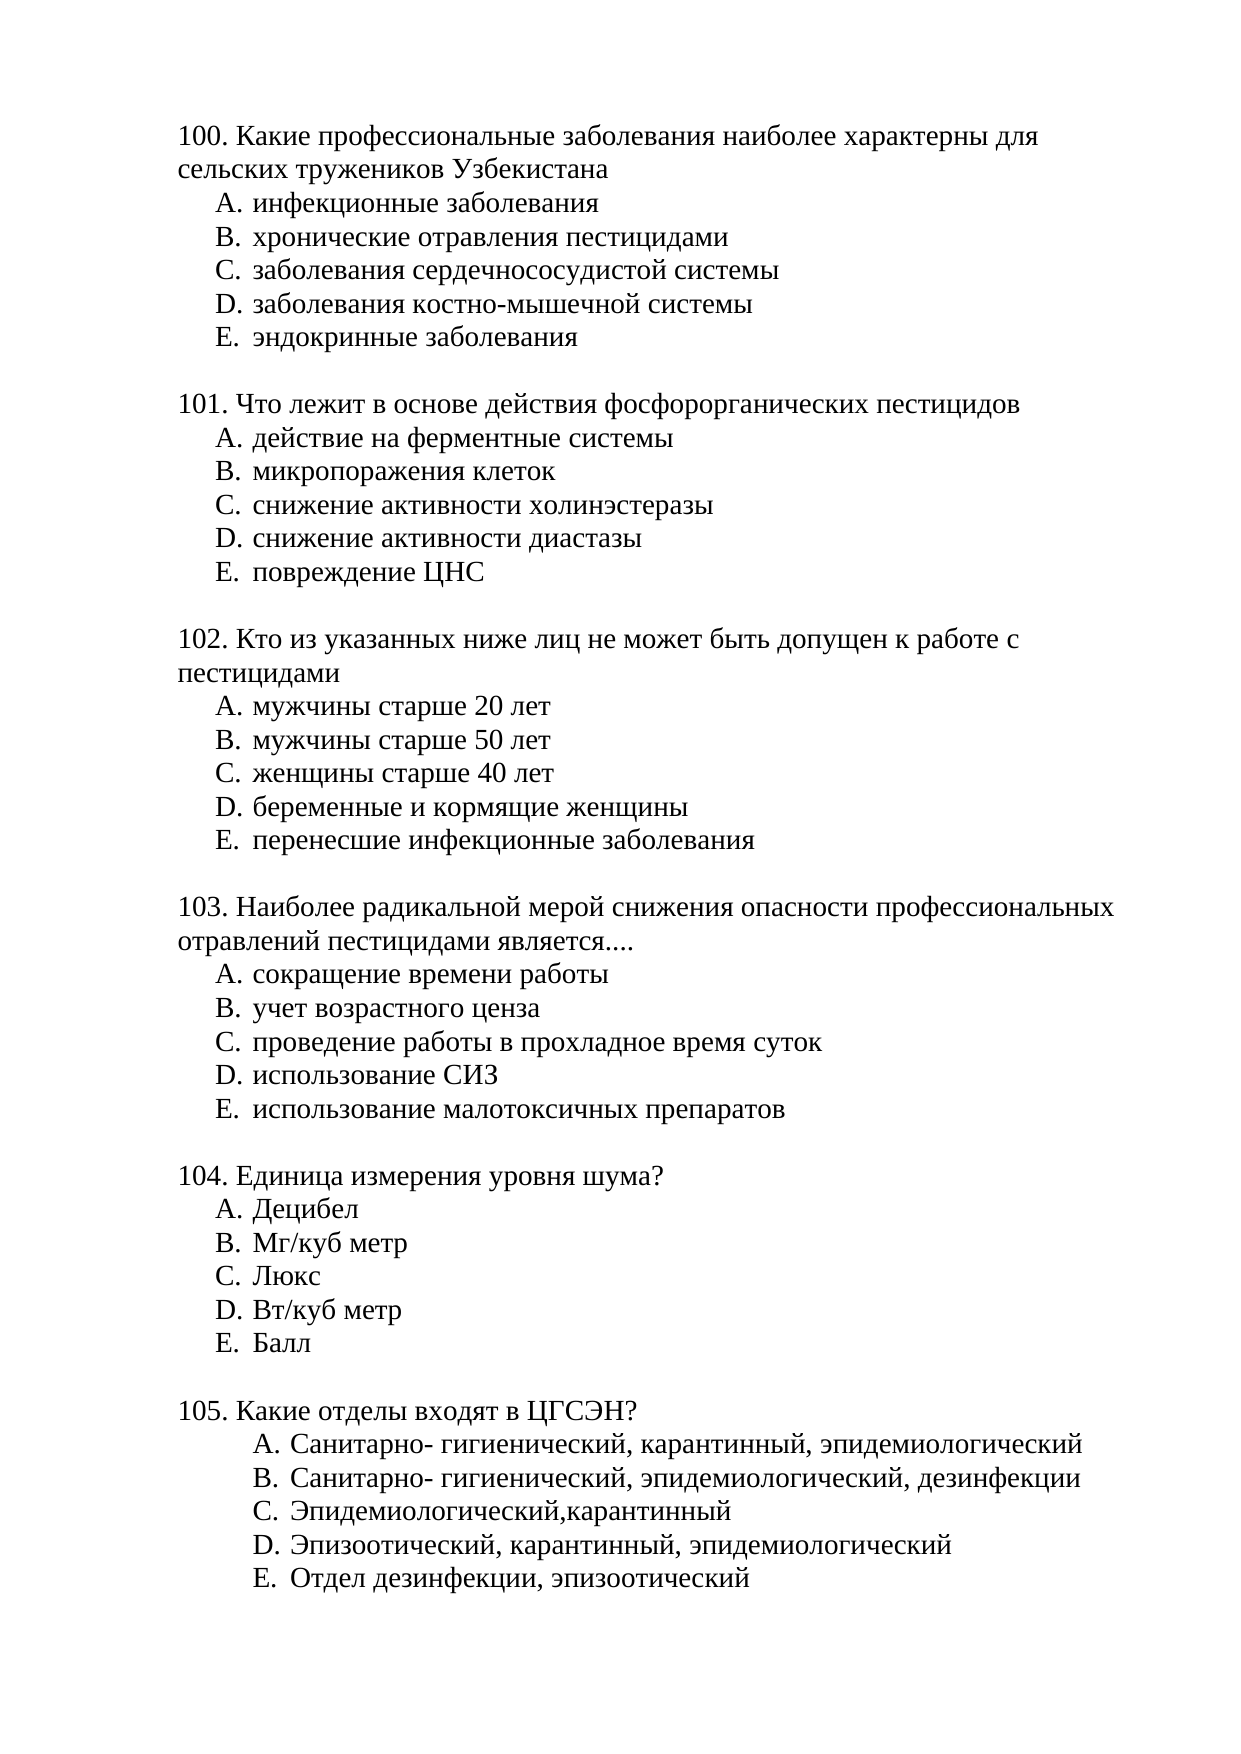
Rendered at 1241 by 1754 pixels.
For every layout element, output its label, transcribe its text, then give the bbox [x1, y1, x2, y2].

list хронические отравления пестицидами [215, 219, 1152, 252]
list перенесшие инфекционные заболевания [215, 822, 1152, 856]
text 100. Какие профессиональные заболевания наиболее характерны для сельских тружеников Узбекистана [177, 118, 1152, 185]
list сокращение времени работы [215, 957, 1152, 990]
list Эпизоотический, карантинный, эпидемиологический [252, 1527, 1152, 1560]
list Санитарно- гигиенический, карантинный, эпидемиологический [252, 1426, 1152, 1460]
list Люкс [215, 1258, 1152, 1292]
list микропоражения клеток [215, 453, 1152, 487]
list Вт/куб метр [215, 1292, 1152, 1326]
text 104. Единица измерения уровня шума? [177, 1158, 1152, 1191]
list мужчины старше 50 лет [215, 722, 1152, 755]
list заболевания сердечнососудистой системы [215, 252, 1152, 286]
list мужчины старше 20 лет [215, 688, 1152, 722]
text 101. Что лежит в основе действия фосфорорганических пестицидов [177, 386, 1152, 420]
list Децибел [215, 1191, 1152, 1225]
list использование СИЗ [215, 1057, 1152, 1091]
list действие на ферментные системы [215, 420, 1152, 453]
text 103. Наиболее радикальной мерой снижения опасности профессиональных отравлений пестицидами является.... [177, 889, 1152, 957]
list использование малотоксичных препаратов [215, 1091, 1152, 1124]
list повреждение ЦНС [215, 554, 1152, 588]
list снижение активности холинэстеразы [215, 487, 1152, 521]
text 105. Какие отделы входят в ЦГСЭН? [177, 1393, 1152, 1426]
list проведение работы в прохладное время суток [215, 1024, 1152, 1057]
list Балл [215, 1326, 1152, 1359]
list инфекционные заболевания [215, 185, 1152, 219]
list женщины старше 40 лет [215, 755, 1152, 789]
list Эпидемиологический,карантинный [252, 1493, 1152, 1527]
list снижение активности диастазы [215, 521, 1152, 554]
list Санитарно- гигиенический, эпидемиологический, дезинфекции [252, 1460, 1152, 1493]
list эндокринные заболевания [215, 319, 1152, 353]
list заболевания костно-мышечной системы [215, 286, 1152, 319]
list Отдел дезинфекции, эпизоотический [252, 1560, 1152, 1594]
list беременные и кормящие женщины [215, 789, 1152, 822]
text 102. Кто из указанных ниже лиц не может быть допущен к работе с пестицидами [177, 621, 1152, 688]
list Мг/куб метр [215, 1225, 1152, 1258]
list учет возрастного ценза [215, 990, 1152, 1024]
